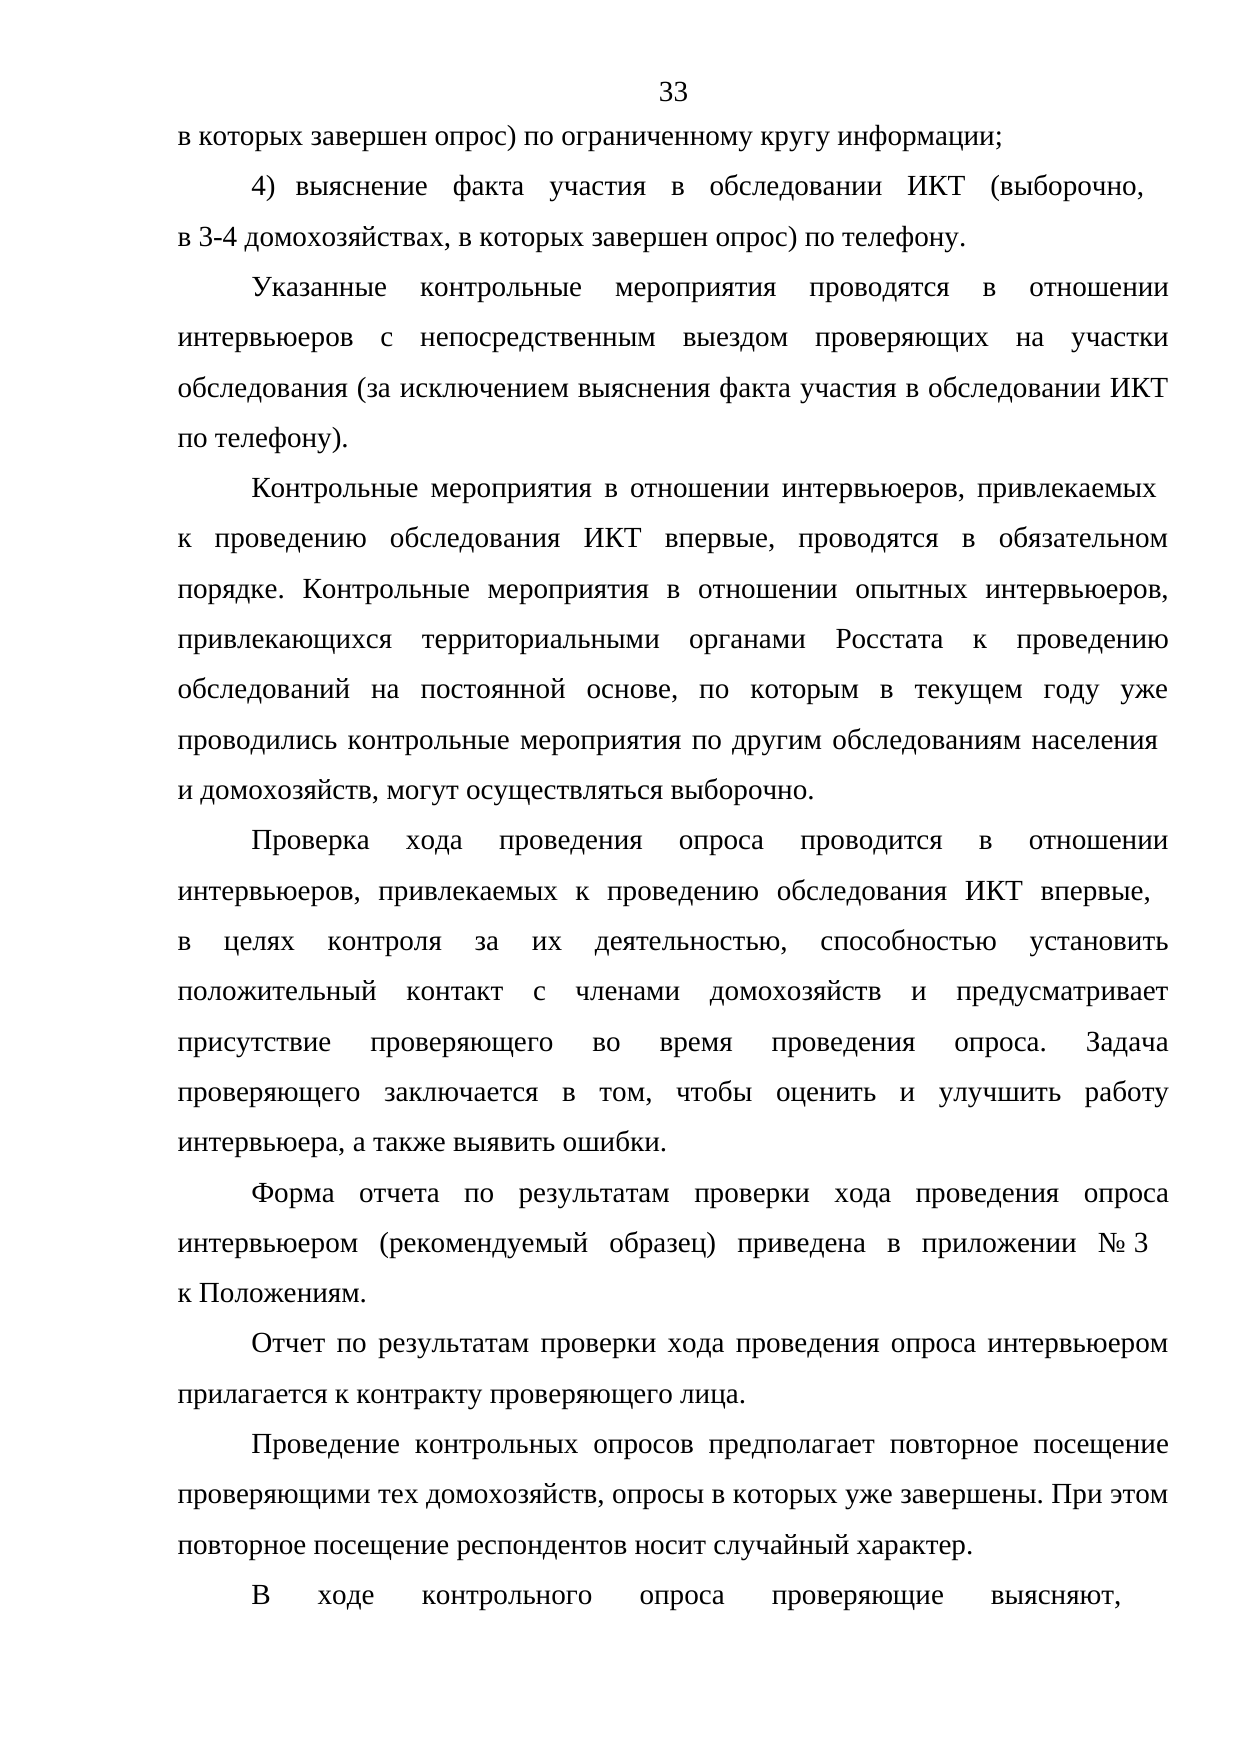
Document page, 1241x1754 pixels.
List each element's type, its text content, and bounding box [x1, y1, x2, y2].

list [177, 118, 1169, 152]
list выяснение факта участия в обследовании ИКТ (выборочно, в 3-4 домохозяйствах, в которых завершен опрос) по телефону. [177, 168, 1169, 252]
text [177, 1577, 1169, 1611]
text Указанные контрольные мероприятия проводятся в отношении интервьюеров с непосредственным выездом проверяющих на участки обследования (за исключением выяснения факта участия в обследовании ИКТ по телефону). [177, 269, 1169, 453]
text Отчет по результатам проверки хода проведения опроса интервьюером прилагается к контракту проверяющего лица. [177, 1326, 1169, 1409]
text Проверка хода проведения опроса проводится в отношении интервьюеров, привлекаемых к проведению обследования ИКТ впервые, в целях контроля за их деятельностью, способностью установить положительный контакт c членами домохозяйств и предусматривает присутствие проверяющего во время проведения опроса. Задача проверяющего заключается в том, чтобы оценить и улучшить работу интервьюера, а также выявить ошибки. [177, 822, 1169, 1158]
text Проведение контрольных опросов предполагает повторное посещение проверяющими тех домохозяйств, опросы в которых уже завершены. При этом повторное посещение респондентов носит случайный характер. [177, 1426, 1169, 1560]
text Форма отчета по результатам проверки хода проведения опроса интервьюером (рекомендуемый образец) приведена в приложении № 3 к Положениям. [177, 1175, 1169, 1309]
text Контрольные мероприятия в отношении интервьюеров, привлекаемых к проведению обследования ИКТ впервые, проводятся в обязательном порядке. Контрольные мероприятия в отношении опытных интервьюеров, привлекающихся территориальными органами Росстата к проведению обследований на постоянной основе, по которым в текущем году уже проводились контрольные мероприятия по другим обследованиям населения и домохозяйств, могут осуществляться выборочно. [177, 470, 1169, 806]
